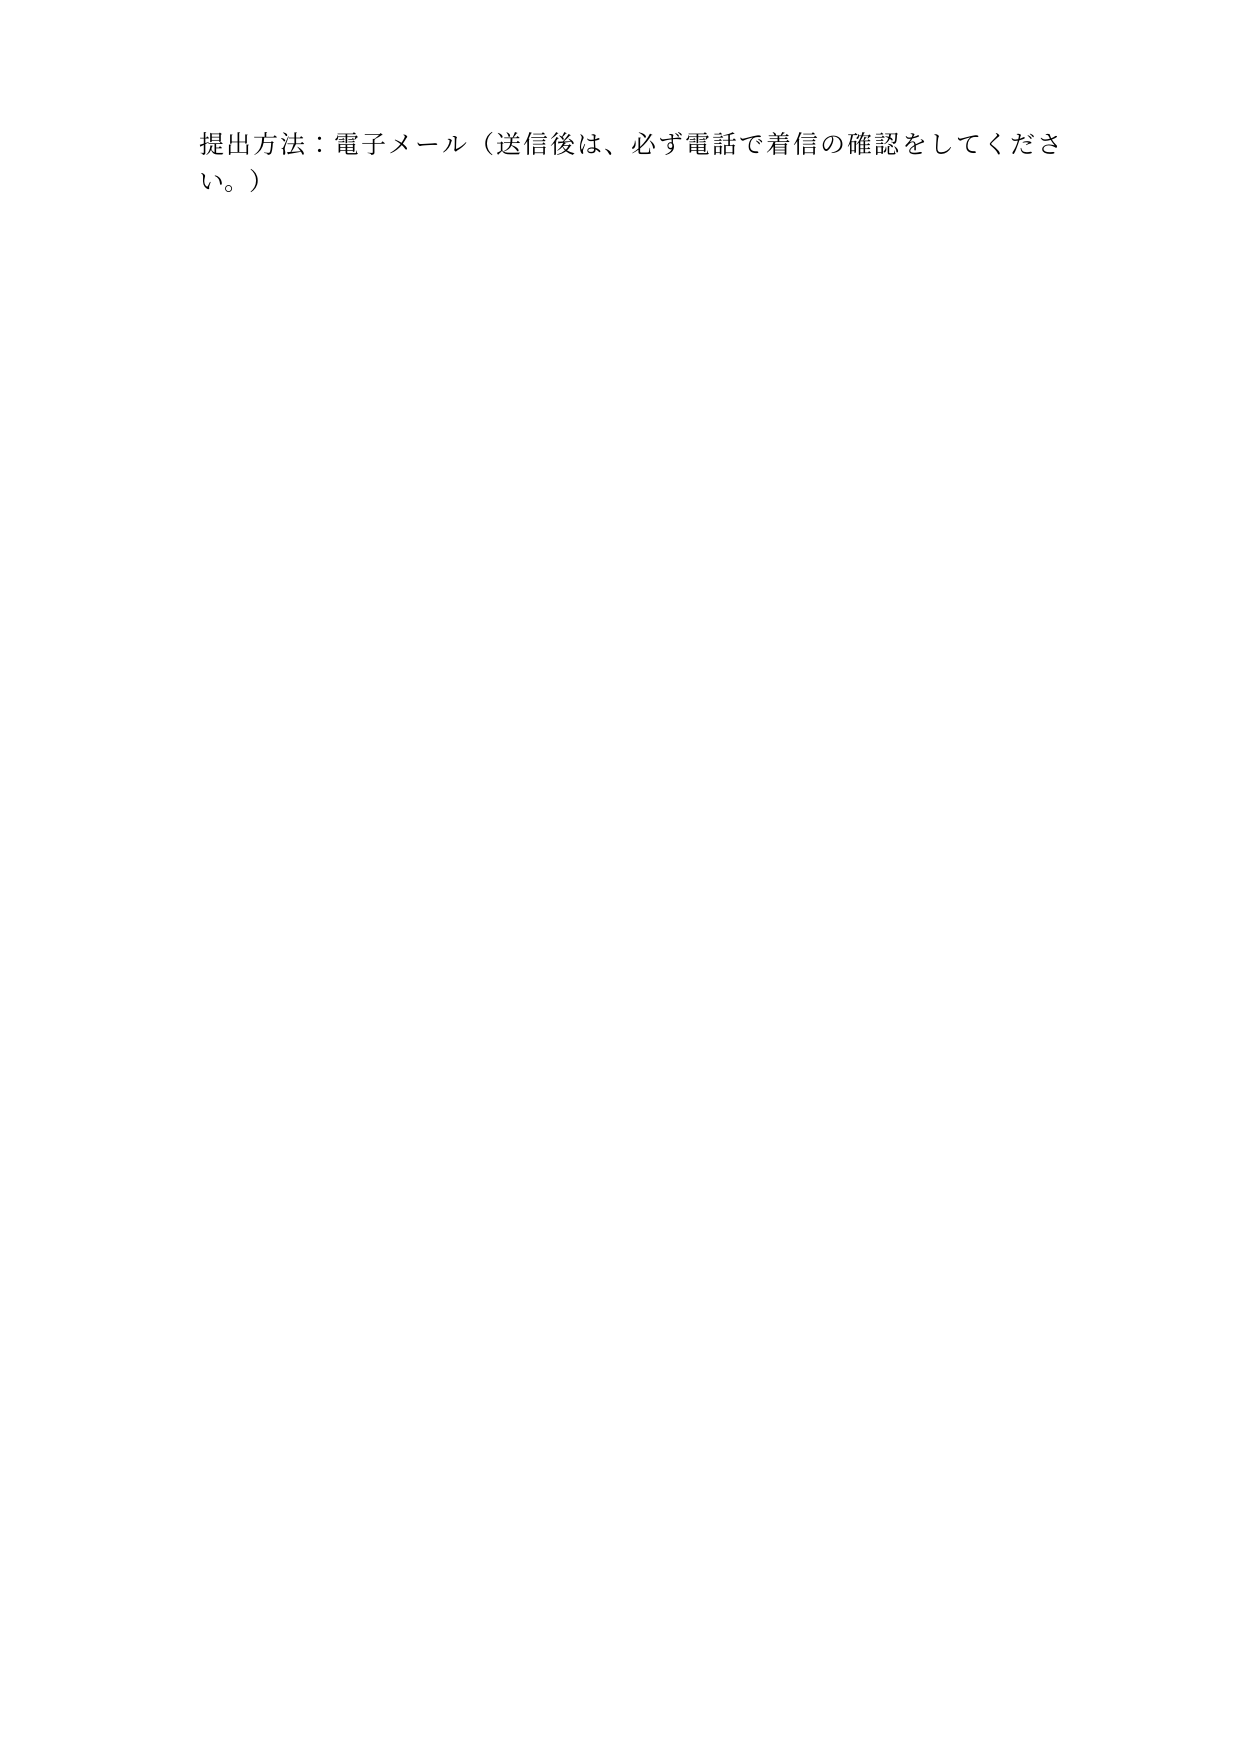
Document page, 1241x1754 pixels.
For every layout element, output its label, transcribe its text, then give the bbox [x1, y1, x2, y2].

text 提出方法：電子メール（送信後は、必ず電話で着信の確認をしてください。） [199, 125, 1063, 197]
